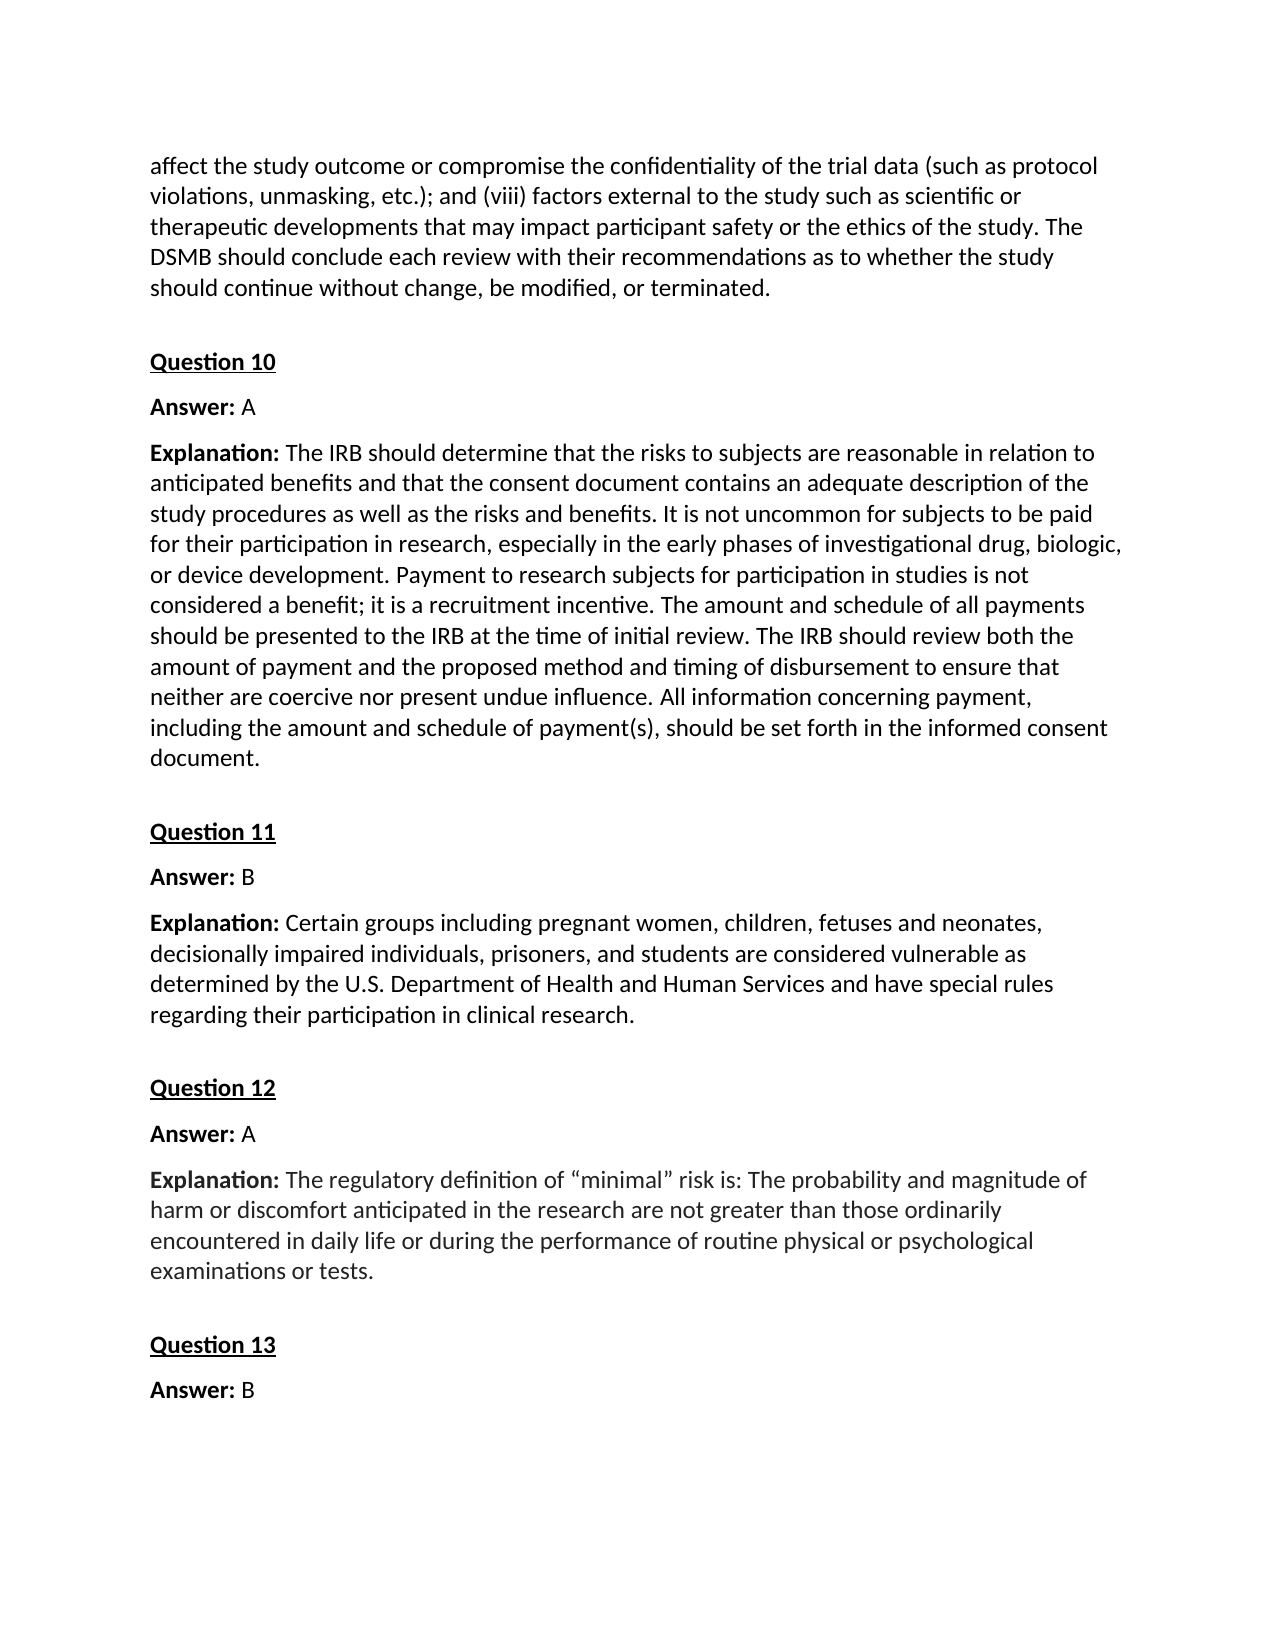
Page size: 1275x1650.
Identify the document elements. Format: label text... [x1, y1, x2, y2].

text Explanation: The regulatory definition of “minimal” risk is: The probability and magnitude of harm or discomfort anticipated in the research are not greater than those ordinarily encountered in daily life or during the performance of routine physical or psychological examinations or tests. [374, 1164, 1125, 1286]
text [150, 150, 1125, 303]
text Answer: A [150, 1118, 1125, 1149]
text Answer: A [150, 391, 1125, 422]
text Explanation: The IRB should determine that the risks to subjects are reasonable in relation to anticipated benefits and that the consent document contains an adequate description of the study procedures as well as the risks and benefits. It is not uncommon for subjects to be paid for their participation in research, especially in the early phases of investigational drug, biologic, or device development. Payment to research subjects for participation in studies is not considered a benefit; it is a recruitment incentive. The amount and schedule of all payments should be presented to the IRB at the time of initial review. The IRB should review both the amount of payment and the proposed method and timing of disbursement to ensure that neither are coercive nor present undue influence. All information concerning payment, including the amount and schedule of payment(s), should be set forth in the informed consent document. [150, 437, 1125, 773]
text Question 11 [150, 816, 1125, 846]
text Answer: B [150, 862, 1125, 892]
text Question 13 [150, 1329, 1125, 1359]
text Question 12 [150, 1072, 1125, 1103]
text Answer: B [150, 1375, 1125, 1405]
text Question 10 [150, 346, 1125, 376]
text Explanation: Certain groups including pregnant women, children, fetuses and neonates, decisionally impaired individuals, prisoners, and students are considered vulnerable as determined by the U.S. Department of Health and Human Services and have special rules regarding their participation in clinical research. [150, 907, 1125, 1029]
